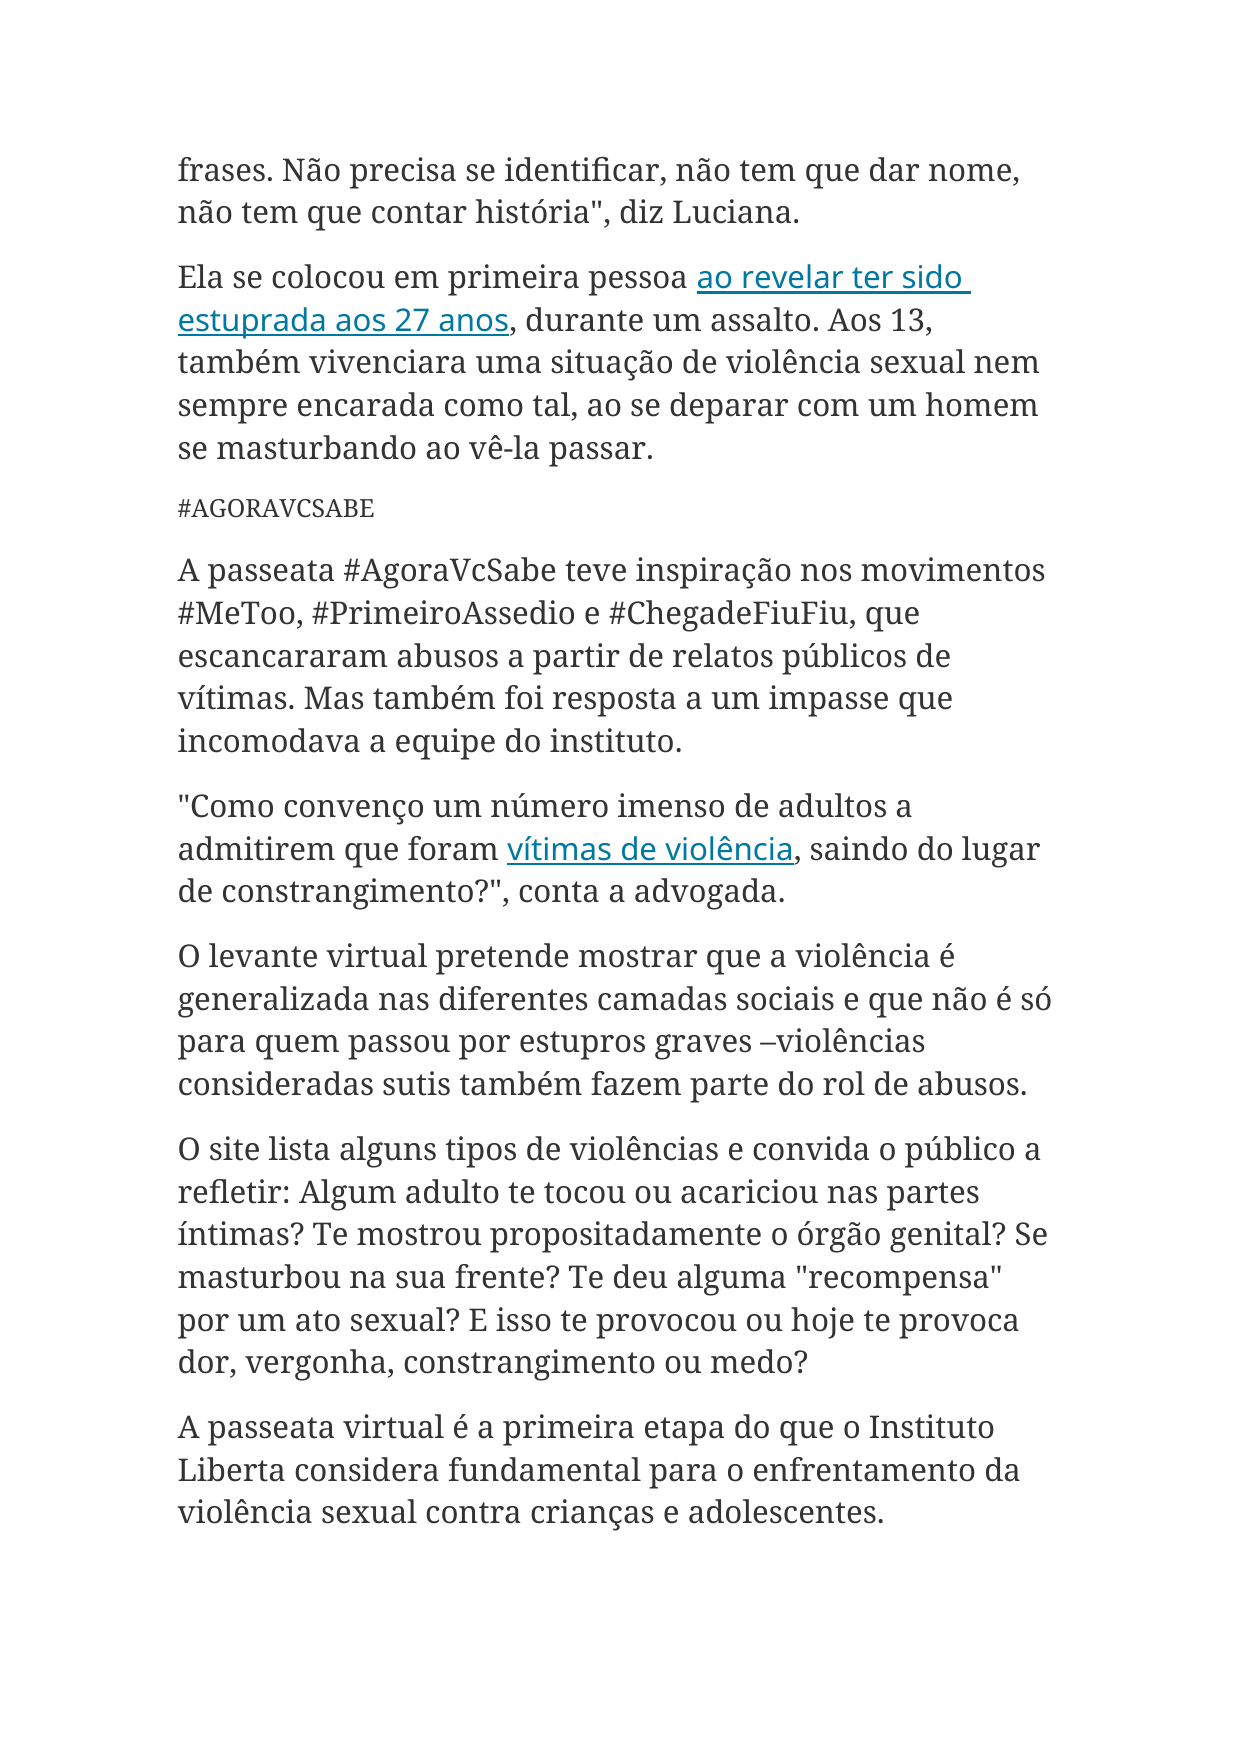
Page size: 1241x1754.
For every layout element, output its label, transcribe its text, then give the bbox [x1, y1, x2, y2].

text O site lista alguns tipos de violências e convida o público a refletir: Algum adulto te tocou ou acariciou nas partes íntimas? Te mostrou propositadamente o órgão genital? Se masturbou na sua frente? Te deu alguma "recompensa" por um ato sexual? E isso te provocou ou hoje te provoca dor, vergonha, constrangimento ou medo? [177, 1127, 1063, 1383]
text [177, 148, 1063, 233]
text "Como convenço um número imenso de adultos a admitirem que foram vítimas de violência, saindo do lugar de constrangimento?", conta a advogada. [177, 784, 1063, 912]
text Ela se colocou em primeira pessoa ao revelar ter sido estuprada aos 27 anos, durante um assalto. Aos 13, também vivenciara uma situação de violência sexual nem sempre encarada como tal, ao se deparar com um homem se masturbando ao vê-la passar. [177, 255, 1063, 468]
text A passeata virtual é a primeira etapa do que o Instituto Liberta considera fundamental para o enfrentamento da violência sexual contra crianças e adolescentes. [177, 1405, 1063, 1533]
text O levante virtual pretende mostrar que a violência é generalizada nas diferentes camadas sociais e que não é só para quem passou por estupros graves –violências consideradas sutis também fazem parte do rol de abusos. [177, 934, 1063, 1105]
text A passeata #AgoraVcSabe teve inspiração nos movimentos #MeToo, #PrimeiroAssedio e #ChegadeFiuFiu, que escancararam abusos a partir de relatos públicos de vítimas. Mas também foi resposta a um impasse que incomodava a equipe do instituto. [177, 548, 1063, 761]
subtitle ​#AGORAVCSABE [177, 491, 1063, 525]
